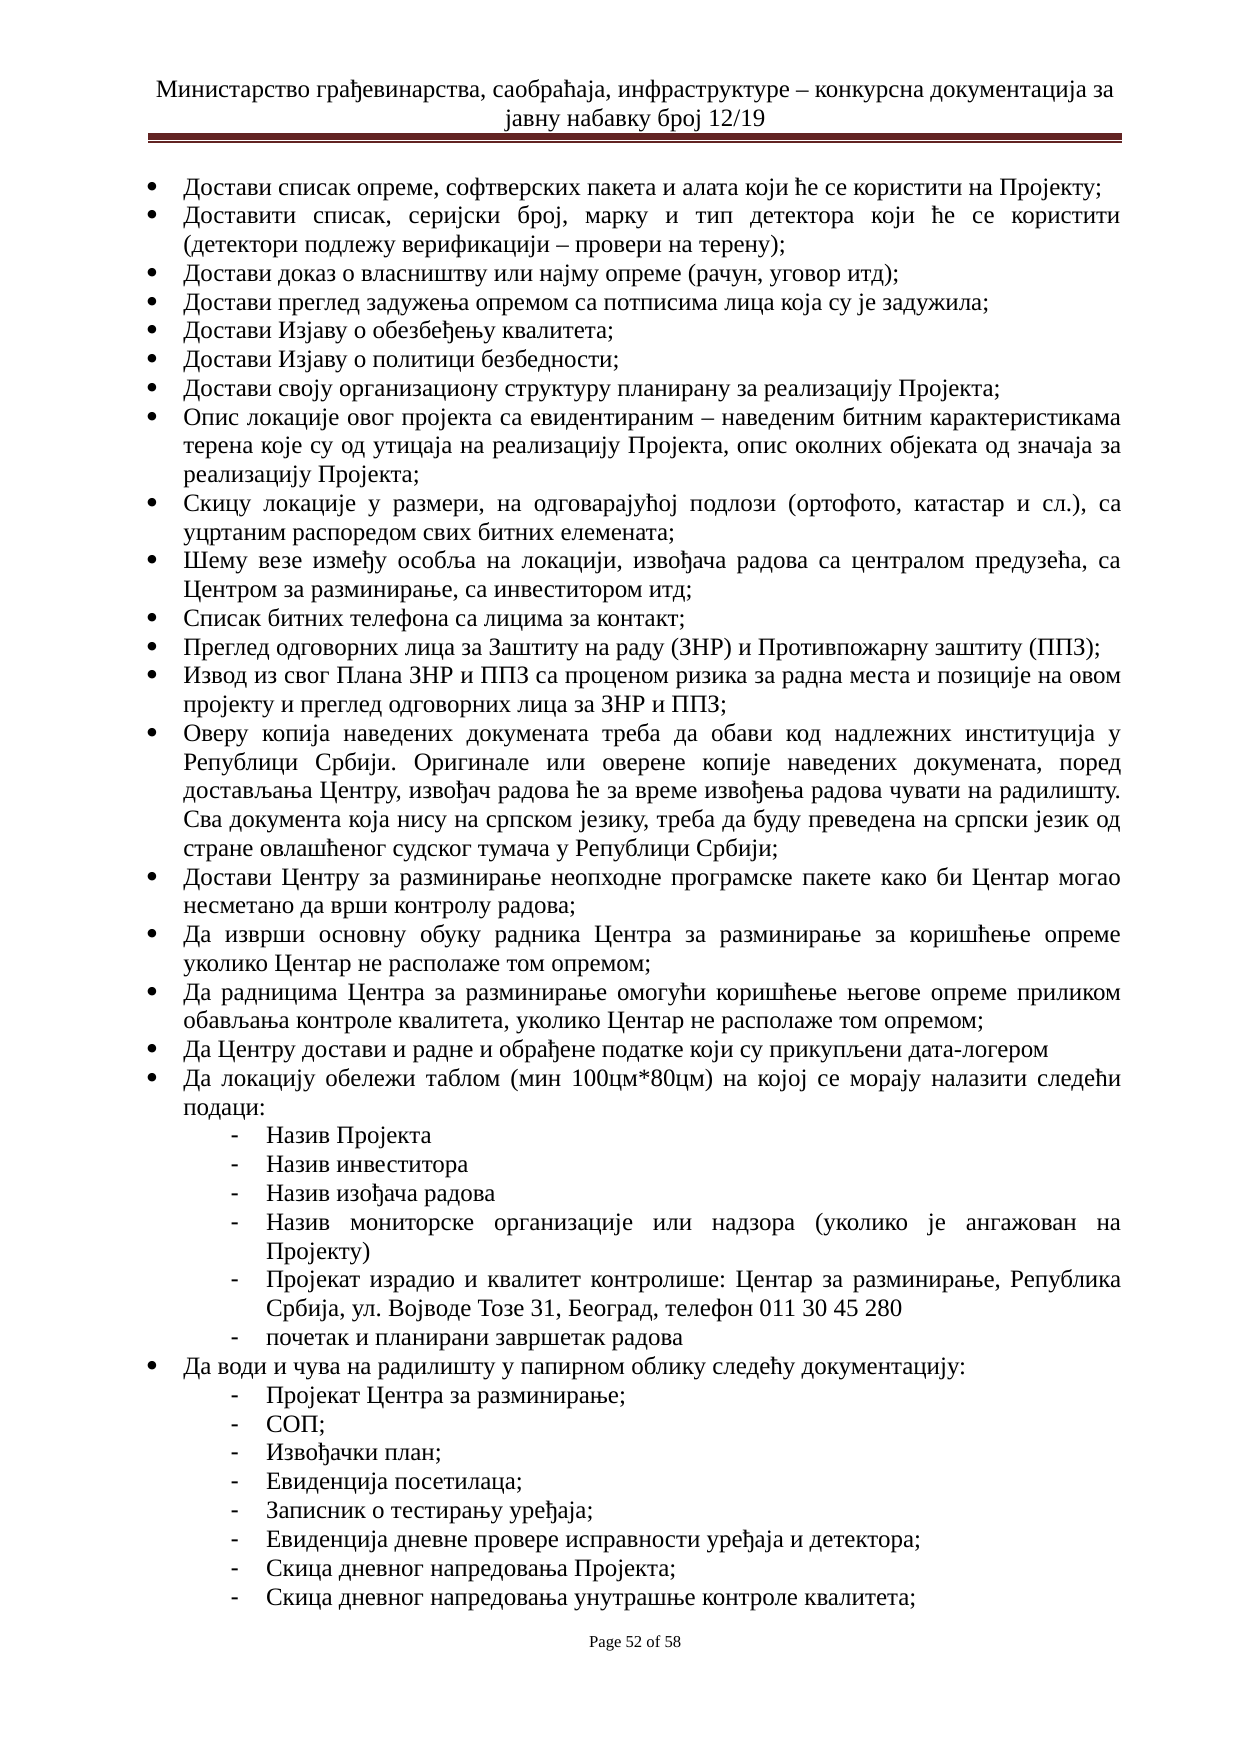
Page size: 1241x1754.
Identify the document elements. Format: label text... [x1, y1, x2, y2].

list Достави Изјаву о обезбеђењу квалитета; [148, 315, 1122, 344]
list Скицу локације у размери, на одговарајућој подлози (ортофото, катастар и сл.), са уцртаним распоредом свих битних елемената; [148, 488, 1122, 545]
list Евиденција посетилаца; [230, 1466, 1122, 1495]
list СОП; [230, 1408, 1122, 1437]
list Достави доказ о власништву или најму опреме (рачун, уговор итд); [148, 258, 1122, 287]
list Назив инвеститора [230, 1149, 1122, 1178]
list Достави преглед задужења опремом са потписима лица која су је задужила; [148, 287, 1122, 315]
list Пројекат израдио и квалитет контролише: Центар за разминирање, Република Србија, ул. Војводе Тозе 31, Београд, телефон 011 30 45 280 [230, 1264, 1122, 1322]
list Достави Изјаву о политици безбедности; [148, 344, 1122, 373]
list Назив мониторске организације или надзора (уколико је ангажован на Пројекту) [230, 1207, 1122, 1264]
list Да Центру достави и радне и обрађене податке који су прикупљени дата-логером [148, 1034, 1122, 1063]
list Извођачки план; [230, 1437, 1122, 1466]
list Да води и чува на радилишту у папирном облику следећу документацију: [148, 1351, 1122, 1380]
list Да изврши основну обуку радника Центра за разминирање за коришћење опреме уколико Центар не располаже том опремом; [148, 919, 1122, 977]
list Пројекат Центра за разминирање; [230, 1380, 1122, 1408]
list Преглед одговорних лица за Заштиту на раду (ЗНР) и Противпожарну заштиту (ППЗ); [148, 632, 1122, 660]
list Да радницима Центра за разминирање омогући коришћење његове опреме приликом обављања контроле квалитета, уколико Центар не располаже том опремом; [148, 977, 1122, 1034]
list Назив изођача радова [230, 1178, 1122, 1207]
list Достави своју организациону структуру планирану за реализацију Пројекта; [148, 373, 1122, 402]
list Опис локације овог пројекта са евидентираним – наведеним битним карактеристикама терена које су од утицаја на реализацију Пројекта, опис околних објеката од значаја за реализацију Пројекта; [148, 402, 1122, 488]
list Скица дневног напредовања унутрашње контроле квалитета; [230, 1582, 1122, 1611]
list Извод из свог Плана ЗНР и ППЗ са проценом ризика за радна места и позиције на овом пројекту и преглед одговорних лица за ЗНР и ППЗ; [148, 660, 1122, 718]
list Да локацију обележи таблом (мин 100цм*80цм) на којој се морају налазити следећи подаци: [148, 1063, 1122, 1120]
list Достави списак опреме, софтверских пакета и алата који ће се користити на Пројекту; [148, 172, 1122, 200]
list Евиденција дневне провере исправности уређаја и детектора; [230, 1524, 1122, 1553]
list Скица дневног напредовања Пројекта; [230, 1553, 1122, 1582]
list Назив Пројекта [230, 1120, 1122, 1149]
list Списак битних телефона са лицима за контакт; [148, 603, 1122, 632]
list почетак и планирани завршетак радова [230, 1322, 1122, 1351]
list Оверу копија наведених докумената треба да обави код надлежних институција у Републици Србији. Оригинале или оверене копије наведених докумената, поред достављања Центру, извођач радова ће за време извођења радова чувати на радилишту. Сва документа која нису на српском језику, треба да буду преведена на српски језик од стране овлашћеног судског тумача у Републици Србији; [148, 718, 1122, 862]
list Записник о тестирању уређаја; [230, 1495, 1122, 1524]
list Достави Центру за разминирање неопходне програмске пакете како би Центар могао несметано да врши контролу радова; [148, 862, 1122, 919]
list Доставити списак, серијски број, марку и тип детектора који ће се користити (детектори подлежу верификацији – провери на терену); [148, 200, 1122, 258]
list Шему везе између особља на локацији, извођача радова са централом предузећа, са Центром за разминирање, са инвеститором итд; [148, 545, 1122, 603]
